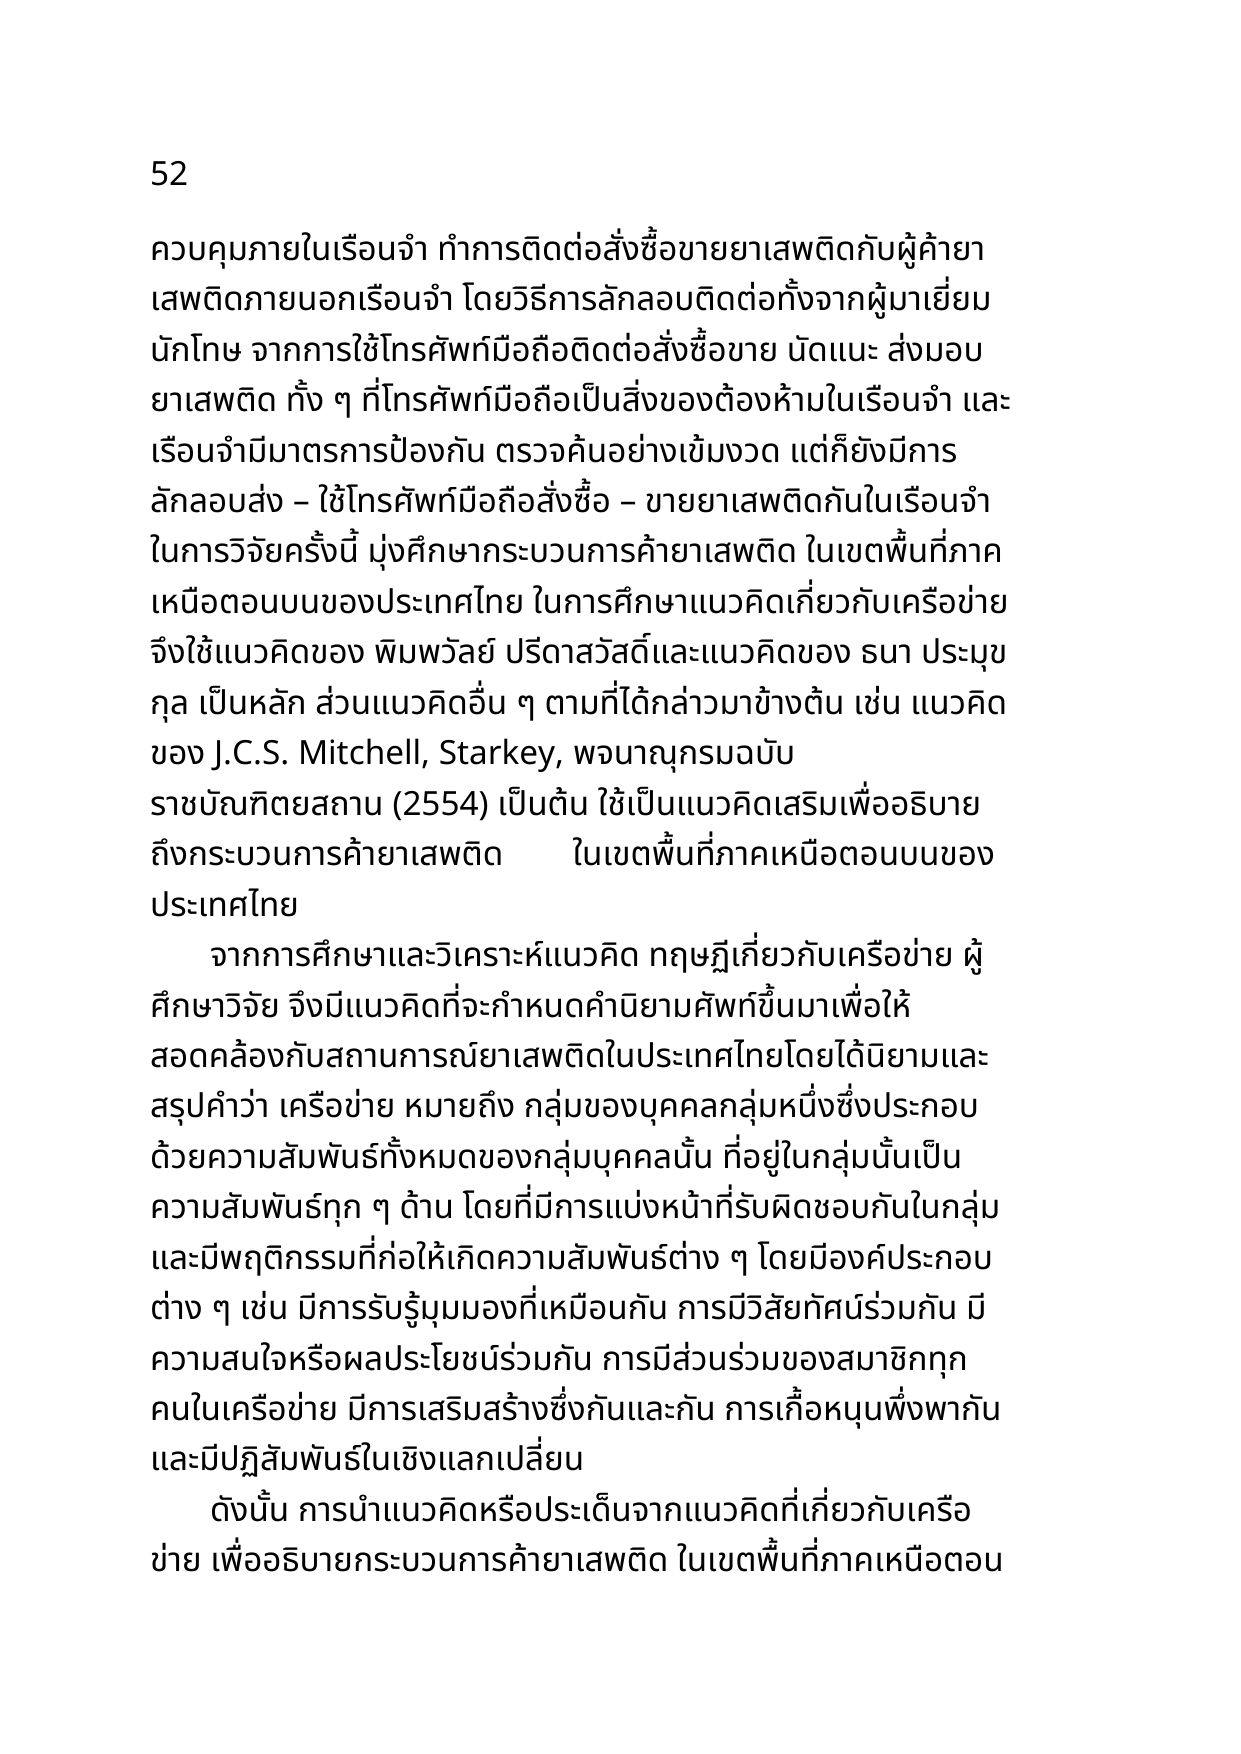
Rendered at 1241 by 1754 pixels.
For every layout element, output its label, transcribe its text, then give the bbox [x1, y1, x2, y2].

text จากการศึกษาและวิเคราะห์แนวคิด ทฤษฏีเกี่ยวกับเครือข่าย ผู้ศึกษาวิจัย จึงมีแนวคิดที่จะกำหนดคำนิยามศัพท์ขึ้นมาเพื่อให้สอดคล้องกับสถานการณ์ยาเสพติดในประเทศไทยโดยได้นิยามและสรุปคำว่า เครือข่าย หมายถึง กลุ่มของบุคคลกลุ่มหนึ่งซึ่งประกอบด้วยความสัมพันธ์ทั้งหมดของกลุ่มบุคคลนั้น ที่อยู่ในกลุ่มนั้นเป็นความสัมพันธ์ทุก ๆ ด้าน โดยที่มีการแบ่งหน้าที่รับผิดชอบกันในกลุ่ม และมีพฤติกรรมที่ก่อให้เกิดความสัมพันธ์ต่าง ๆ โดยมีองค์ประกอบต่าง ๆ เช่น มีการรับรู้มุมมองที่เหมือนกัน การมีวิสัยทัศน์ร่วมกัน มีความสนใจหรือผลประโยชน์ร่วมกัน การมีส่วนร่วมของสมาชิกทุกคนในเครือข่าย มีการเสริมสร้างซึ่งกันและกัน การเกื้อหนุนพึ่งพากันและมีปฏิสัมพันธ์ในเชิงแลกเปลี่ยน [150, 931, 1015, 1486]
